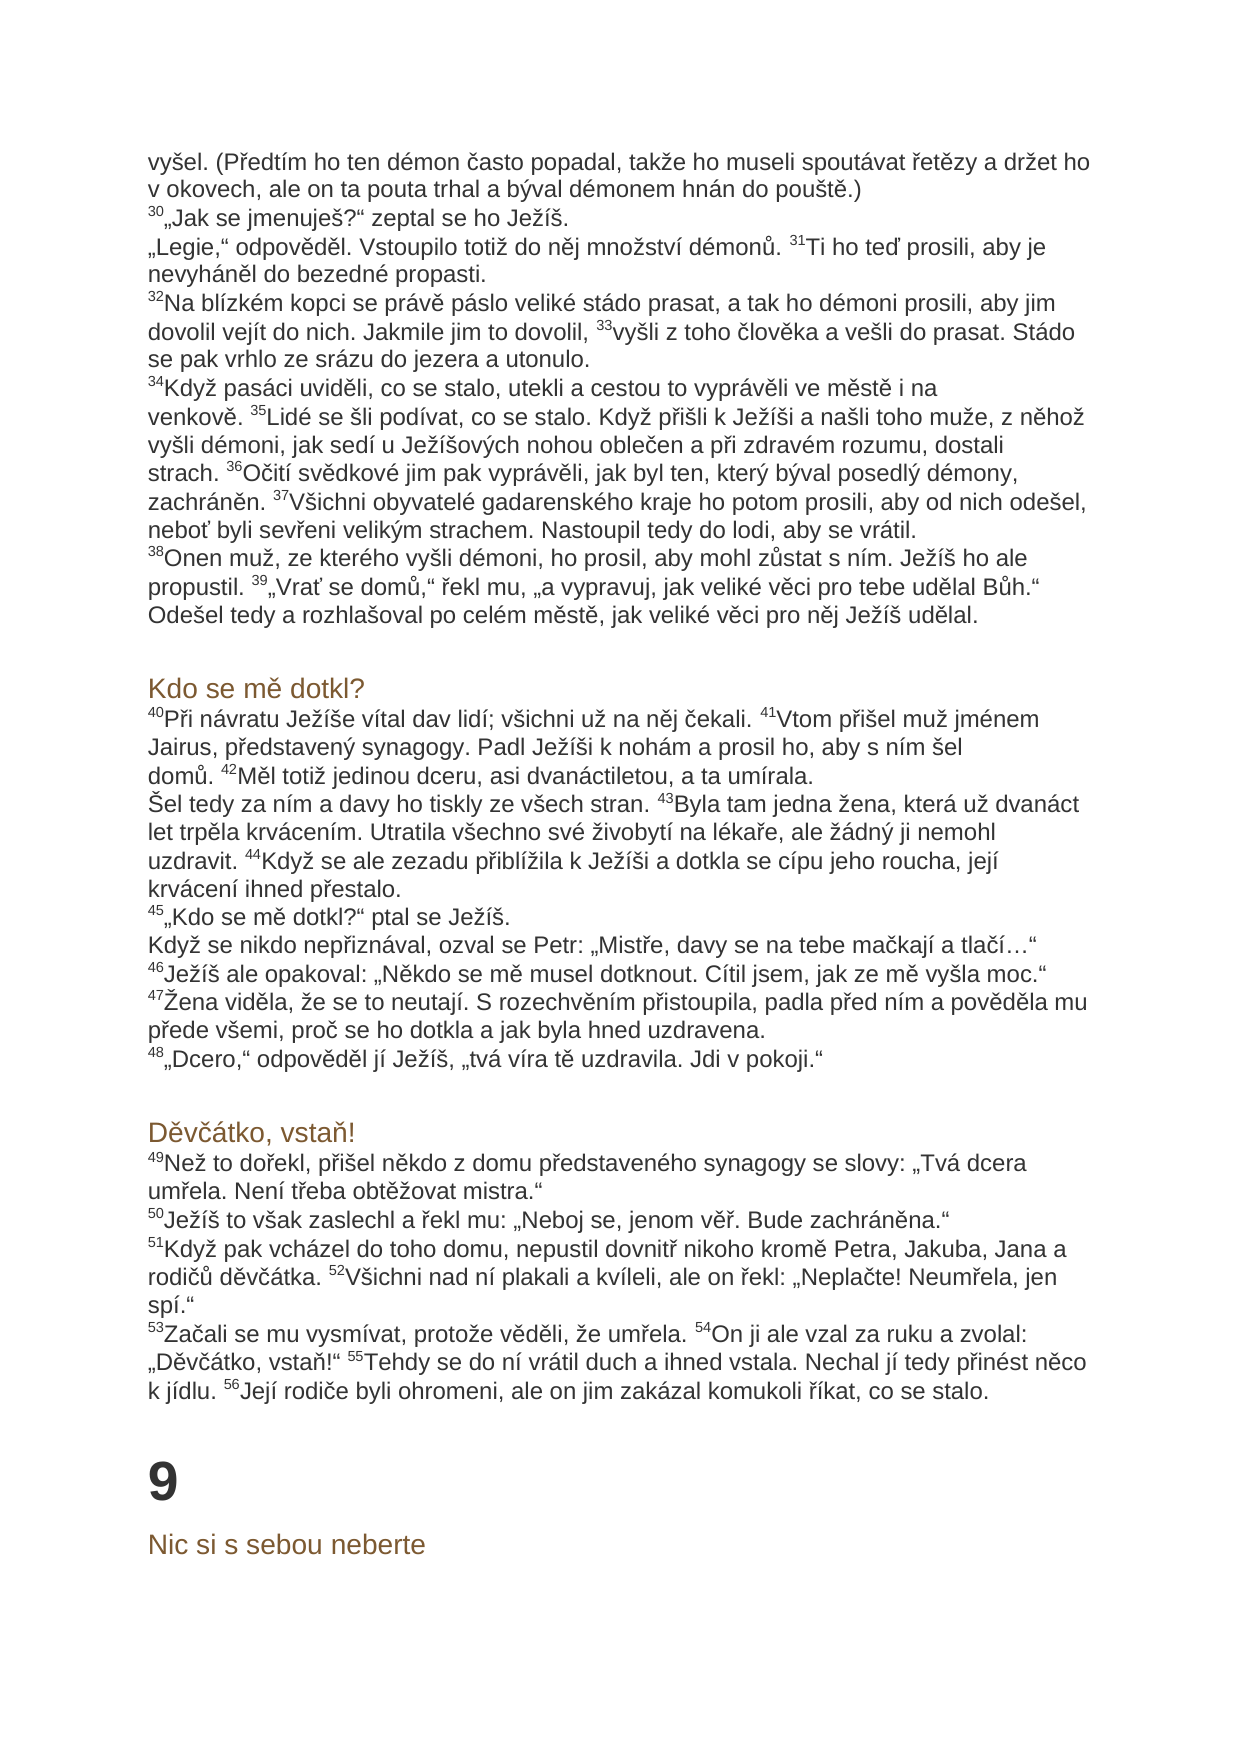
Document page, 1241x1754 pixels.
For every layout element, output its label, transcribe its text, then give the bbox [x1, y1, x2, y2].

text Nic si s sebou neberte [148, 1528, 1093, 1560]
text 49Než to dořekl, přišel někdo z domu představeného synagogy se slovy: „Tvá dcera umřela. Není třeba obtěžovat mistra.“ 50Ježíš to však zaslechl a řekl mu: „Neboj se, jenom věř. Bude zachráněna.“ 51Když pak vcházel do toho domu, nepustil dovnitř nikoho kromě Petra, Jakuba, Jana a rodičů děvčátka. 52Všichni nad ní plakali a kvíleli, ale on řekl: „Neplačte! Neumřela, jen spí.“ 53Začali se mu vysmívat, protože věděli, že umřela. 54On ji ale vzal za ruku a zvolal: „Děvčátko, vstaň!“ 55Tehdy se do ní vrátil duch a ihned vstala. Nechal jí tedy přinést něco k jídlu. 56Její rodiče byli ohromeni, ale on jim zakázal komukoli říkat, co se stalo. [148, 1148, 1093, 1433]
text Děvčátko, vstaň! [148, 1116, 1093, 1148]
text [148, 148, 1093, 656]
text Kdo se mě dotkl? [148, 672, 1093, 704]
text 40Při návratu Ježíše vítal dav lidí; všichni už na něj čekali. 41Vtom přišel muž jménem Jairus, představený synagogy. Padl Ježíši k nohám a prosil ho, aby s ním šel domů. 42Měl totiž jedinou dceru, asi dvanáctiletou, a ta umírala. Šel tedy za ním a davy ho tiskly ze všech stran. 43Byla tam jedna žena, která už dvanáct let trpěla krvácením. Utratila všechno své živobytí na lékaře, ale žádný ji nemohl uzdravit. 44Když se ale zezadu přiblížila k Ježíši a dotkla se cípu jeho roucha, její krvácení ihned přestalo. 45„Kdo se mě dotkl?“ ptal se Ježíš. Když se nikdo nepřiznával, ozval se Petr: „Mistře, davy se na tebe mačkají a tlačí…“ 46Ježíš ale opakoval: „Někdo se mě musel dotknout. Cítil jsem, jak ze mě vyšla moc.“ 47Žena viděla, že se to neutají. S rozechvěním přistoupila, padla před ním a pověděla mu přede všemi, proč se ho dotkla a jak byla hned uzdravena. 48„Dcero,“ odpověděl jí Ježíš, „tvá víra tě uzdravila. Jdi v pokoji.“ [148, 704, 1093, 1100]
text 9 [148, 1448, 1074, 1512]
